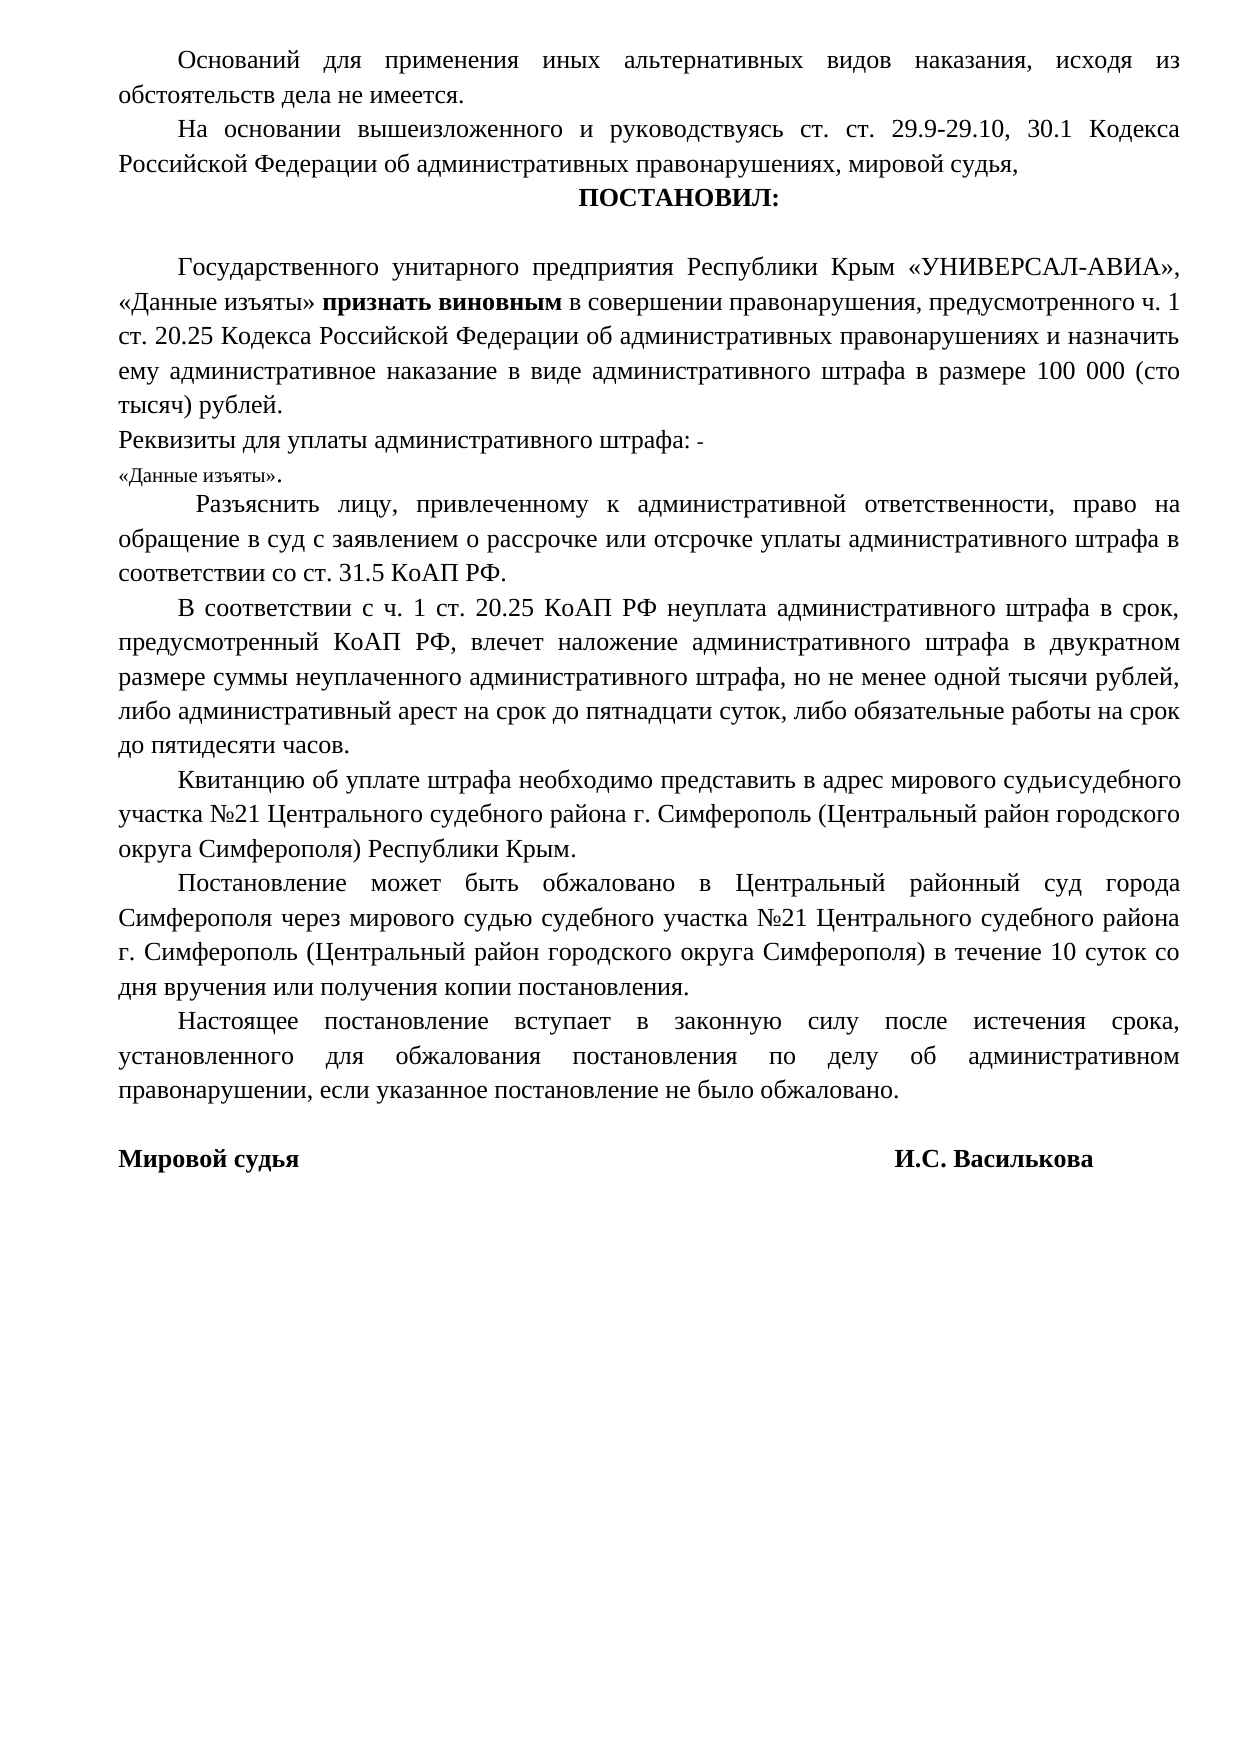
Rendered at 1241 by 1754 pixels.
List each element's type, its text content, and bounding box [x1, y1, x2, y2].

text Мировой судья И.С. Василькова [118, 1143, 1211, 1173]
text Оснований для применения иных альтернативных видов наказания, исходя из обстоятельств дела не имеется. [118, 44, 1181, 109]
text Постановление может быть обжаловано в Центральный районный суд города Симферополя через мирового судью судебного участка №21 Центрального судебного района г. Симферополь (Центральный район городского округа Симферополя) в течение 10 суток со дня вручения или получения копии постановления. [118, 867, 1181, 1001]
text Разъяснить лицу, привлеченному к административной ответственности, право на обращение в суд с заявлением о рассрочке или отсрочке уплаты административного штрафа в соответствии со ст. 31.5 КоАП РФ. [118, 488, 1181, 587]
text На основании вышеизложенного и руководствуясь ст. ст. 29.9-29.10, 30.1 Кодекса Российской Федерации об административных правонарушениях, мировой судья, [118, 113, 1181, 178]
text ПОСТАНОВИЛ: [118, 182, 1181, 212]
text Государственного унитарного предприятия Республики Крым «УНИВЕРСАЛ-АВИА», «Данные изъяты» признать виновным в совершении правонарушения, предусмотренного ч. 1 ст. 20.25 Кодекса Российской Федерации об административных правонарушениях и назначить ему административное наказание в виде административного штрафа в размере 100 000 (сто тысяч) рублей. [118, 251, 1181, 419]
text Квитанцию об уплате штрафа необходимо представить в адрес мирового судьисудебного участка №21 Центрального судебного района г. Симферополь (Центральный район городского округа Симферополя) Республики Крым. [118, 764, 1181, 863]
text Реквизиты для уплаты административного штрафа: - [118, 424, 1181, 454]
text «Данные изъяты». [118, 458, 1181, 488]
text Настоящее постановление вступает в законную силу после истечения срока, установленного для обжалования постановления по делу об административном правонарушении, если указанное постановление не было обжаловано. [118, 1005, 1181, 1104]
text В соответствии с ч. 1 ст. 20.25 КоАП РФ неуплата административного штрафа в срок, предусмотренный КоАП РФ, влечет наложение административного штрафа в двукратном размере суммы неуплаченного административного штрафа, но не менее одной тысячи рублей, либо административный арест на срок до пятнадцати суток, либо обязательные работы на срок до пятидесяти часов. [118, 592, 1181, 759]
